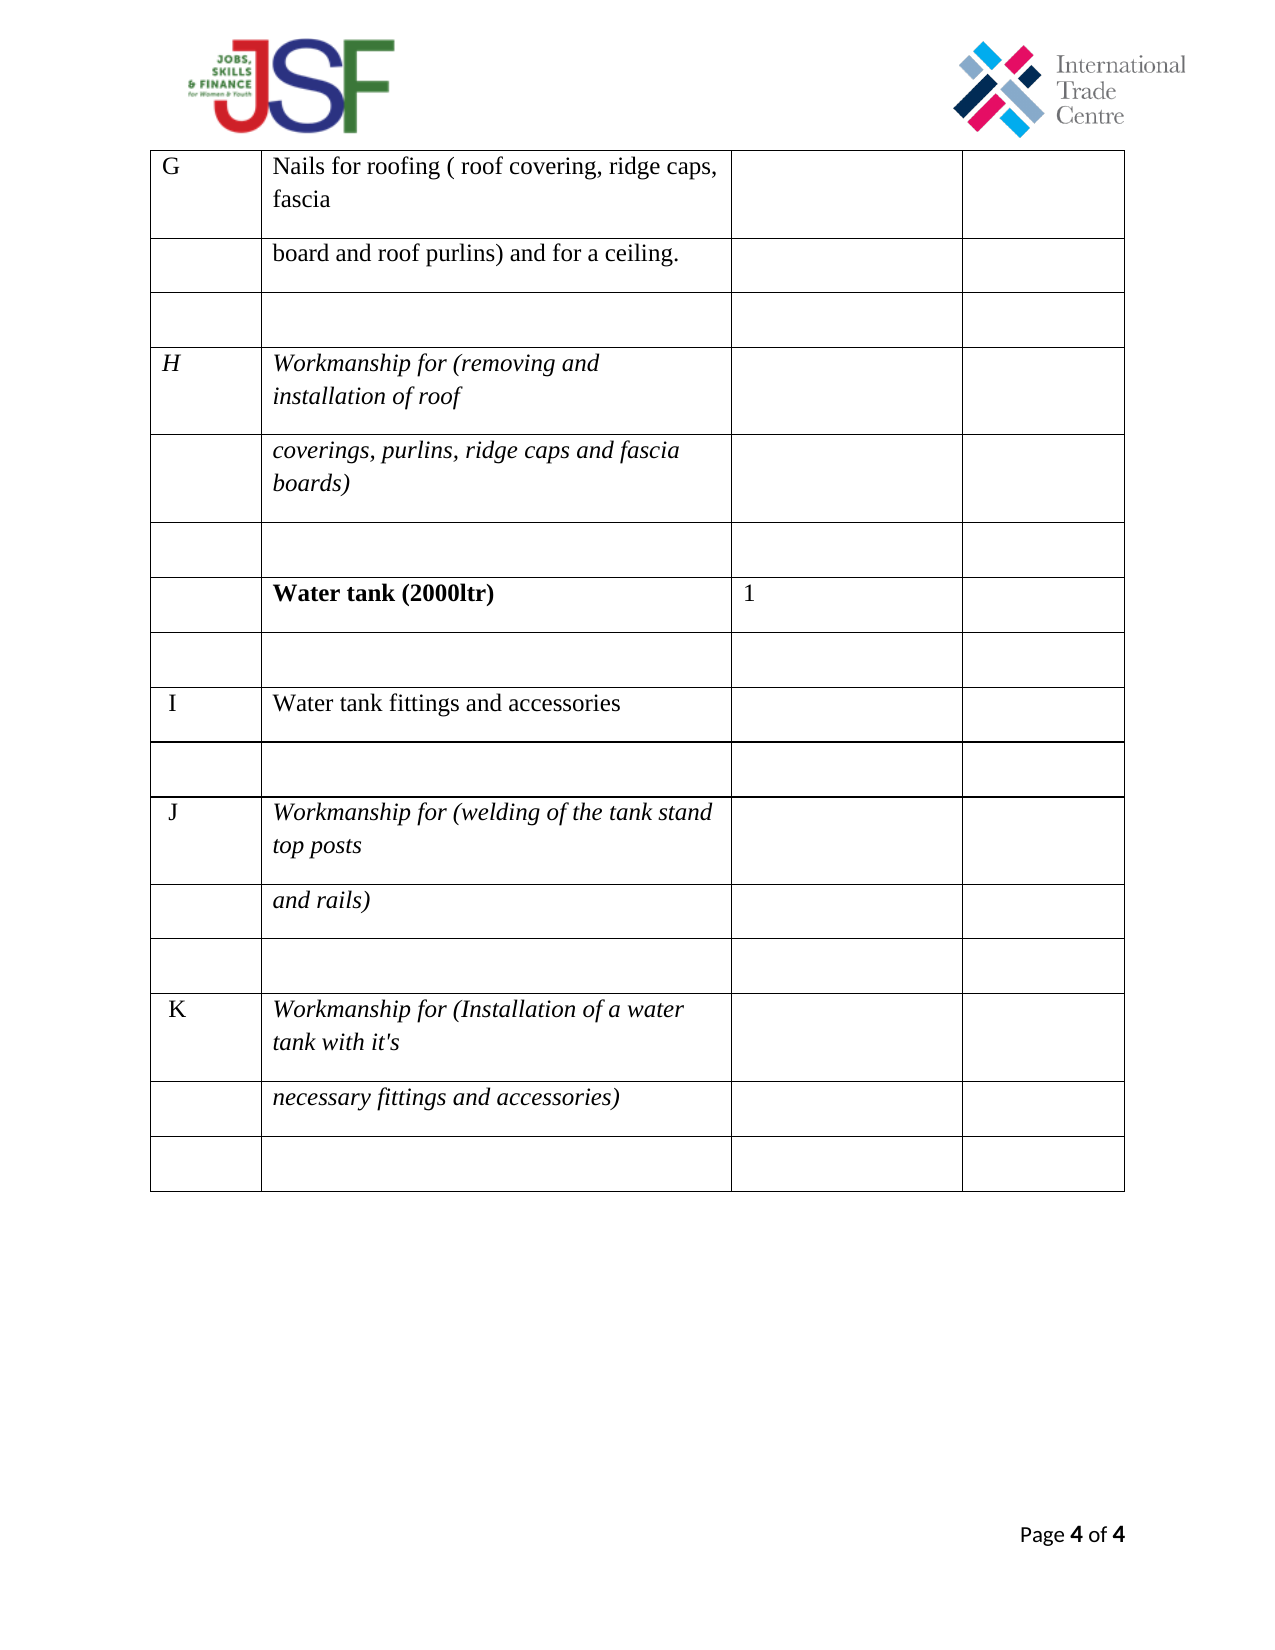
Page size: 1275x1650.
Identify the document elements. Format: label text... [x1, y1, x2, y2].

table_cell K [151, 994, 261, 1081]
table_cell [732, 1137, 962, 1191]
table_cell Workmanship for (Installation of a water tank with it's [262, 994, 731, 1081]
table_cell [151, 1137, 261, 1191]
table_cell [262, 743, 731, 796]
table_cell Workmanship for (welding of the tank stand top posts [262, 798, 731, 884]
table_cell [963, 151, 1124, 237]
table_cell and rails) [262, 885, 731, 938]
table_cell [963, 798, 1124, 884]
table_cell [963, 743, 1124, 796]
table_cell [732, 523, 962, 577]
table_cell [732, 435, 962, 522]
table_cell Workmanship for (removing and installation of roof [262, 348, 731, 434]
table_cell [963, 348, 1124, 434]
table_cell [732, 798, 962, 884]
table_cell [963, 994, 1124, 1081]
table_cell [732, 239, 962, 292]
table_cell [151, 239, 261, 292]
table_cell [732, 293, 962, 347]
table_cell [151, 523, 261, 577]
table_cell [151, 293, 261, 347]
table_cell [151, 578, 261, 632]
table_cell Water tank fittings and accessories [262, 688, 731, 741]
table_cell [262, 633, 731, 687]
table_cell [732, 1082, 962, 1136]
table_cell [963, 239, 1124, 292]
table_cell [963, 688, 1124, 741]
table_cell board and roof purlins) and for a ceiling. [262, 239, 731, 292]
table_cell [963, 1082, 1124, 1136]
table_cell [262, 293, 731, 347]
table_cell [732, 348, 962, 434]
table_cell [151, 885, 261, 938]
table_cell [262, 939, 731, 993]
table_cell [151, 633, 261, 687]
table_cell [732, 688, 962, 741]
table_cell [963, 633, 1124, 687]
table_cell Water tank (2000ltr) [262, 578, 731, 632]
table_cell [963, 523, 1124, 577]
table_cell [732, 994, 962, 1081]
table_cell G [151, 151, 261, 237]
picture [183, 38, 398, 135]
table_cell J [151, 798, 261, 884]
table_cell 1 [732, 578, 962, 632]
table_cell [963, 435, 1124, 522]
table_cell [262, 1137, 731, 1191]
table_cell [151, 939, 261, 993]
table_cell [732, 939, 962, 993]
table_cell [963, 293, 1124, 347]
table_cell [151, 743, 261, 796]
table_cell [262, 523, 731, 577]
table_cell necessary fittings and accessories) [262, 1082, 731, 1136]
table_cell [732, 633, 962, 687]
table_cell coverings, purlins, ridge caps and fascia boards) [262, 435, 731, 522]
table_cell [151, 435, 261, 522]
table_cell [151, 1082, 261, 1136]
table_cell [963, 578, 1124, 632]
table_cell [963, 885, 1124, 938]
picture [953, 41, 1186, 138]
table_cell [732, 885, 962, 938]
table_cell Nails for roofing ( roof covering, ridge caps, fascia [262, 151, 731, 237]
table_cell [963, 1137, 1124, 1191]
table_cell I [151, 688, 261, 741]
table_cell [963, 939, 1124, 993]
table_cell H [151, 348, 261, 434]
table_cell [732, 151, 962, 237]
table_cell [732, 743, 962, 796]
